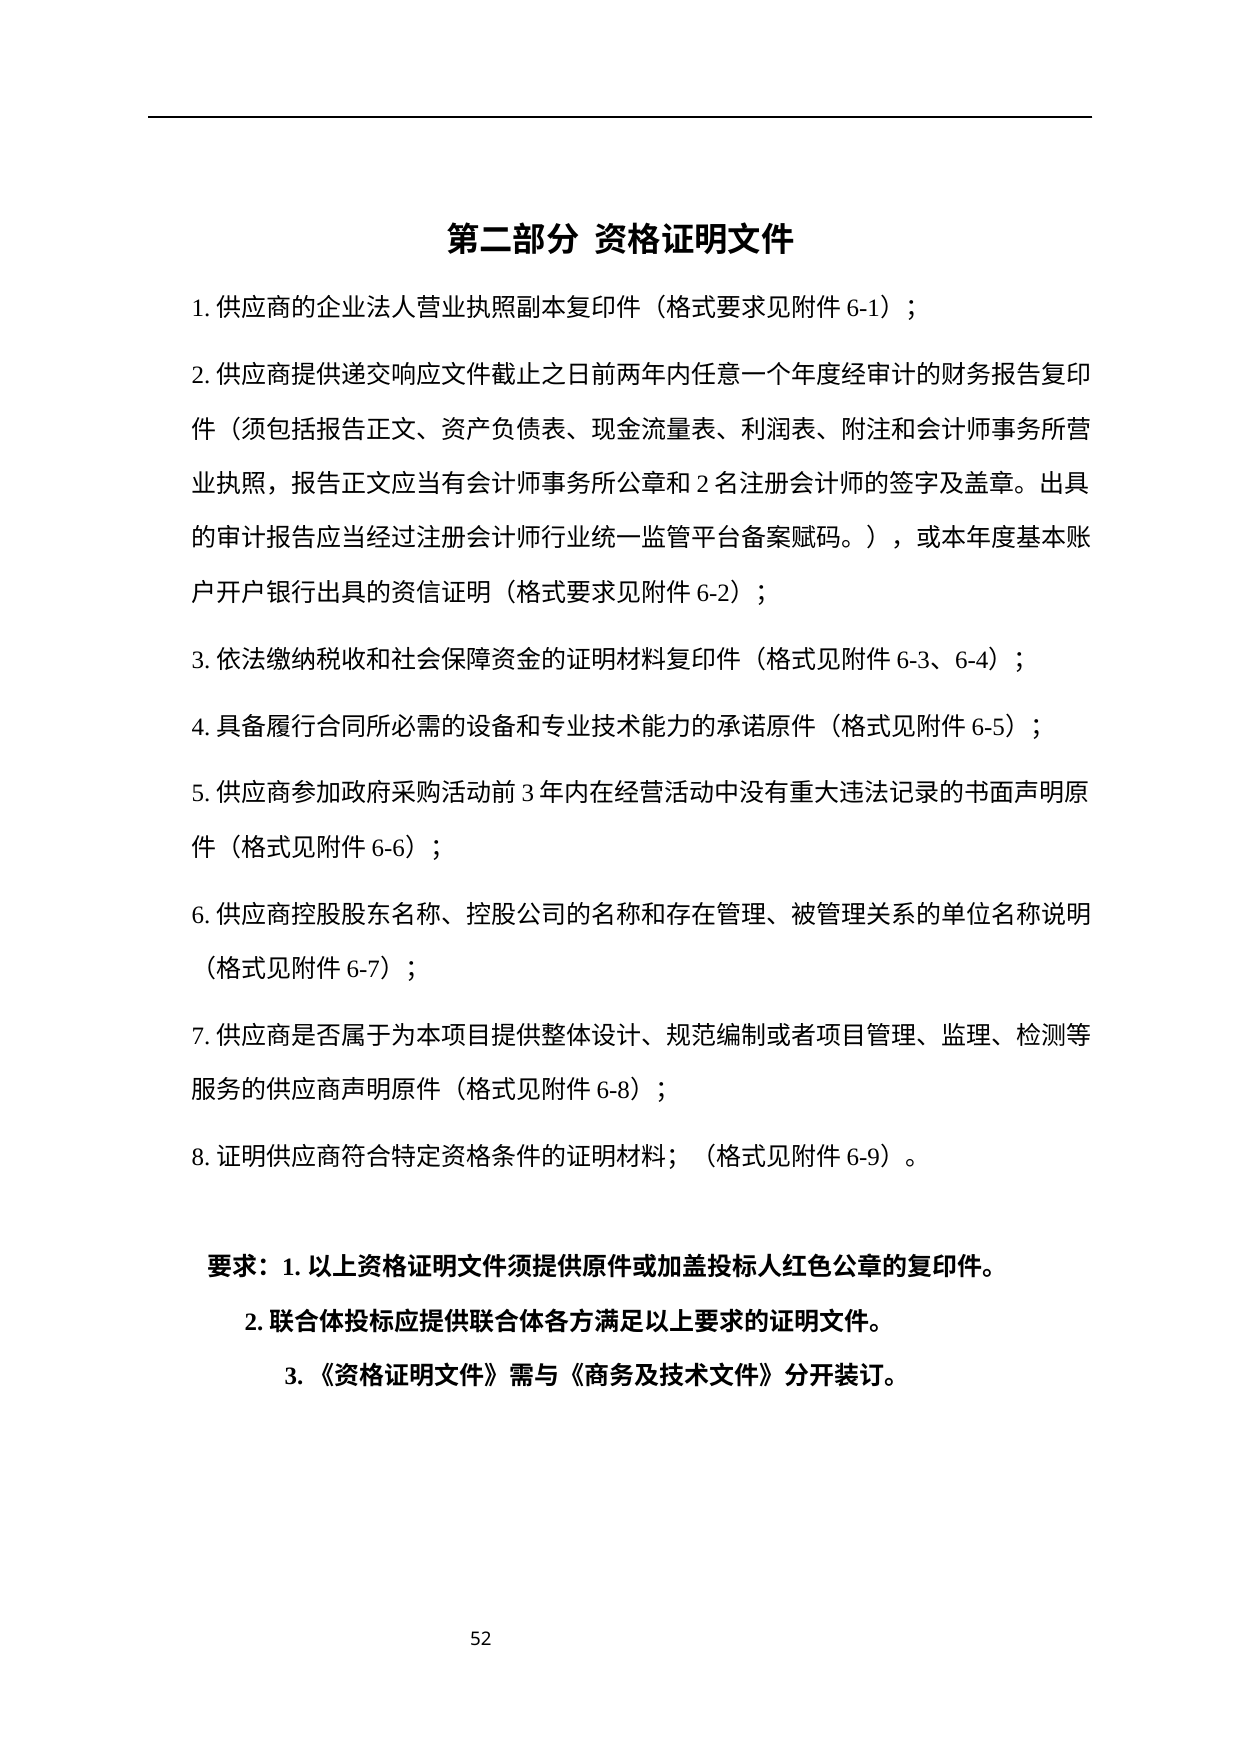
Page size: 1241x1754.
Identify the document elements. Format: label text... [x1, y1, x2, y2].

text 6. 供应商控股股东名称、控股公司的名称和存在管理、被管理关系的单位名称说明（格式见附件6-7）； [191, 894, 1099, 985]
text 5. 供应商参加政府采购活动前3年内在经营活动中没有重大违法记录的书面声明原件（格式见附件6-6）； [191, 773, 1099, 863]
text 3. 依法缴纳税收和社会保障资金的证明材料复印件（格式见附件6-3、6-4）； [191, 639, 1099, 675]
text 2. 联合体投标应提供联合体各方满足以上要求的证明文件。 [207, 1301, 1092, 1337]
text 1. 供应商的企业法人营业执照副本复印件（格式要求见附件6-1）； [191, 288, 1099, 324]
text 7. 供应商是否属于为本项目提供整体设计、规范编制或者项目管理、监理、检测等服务的供应商声明原件（格式见附件6-8）； [191, 1015, 1099, 1106]
text 8. 证明供应商符合特定资格条件的证明材料；（格式见附件6-9）。 [191, 1137, 1099, 1173]
text 4. 具备履行合同所必需的设备和专业技术能力的承诺原件（格式见附件6-5）； [191, 706, 1099, 742]
text 3. 《资格证明文件》需与《商务及技术文件》分开装订。 [265, 1355, 1092, 1392]
subtitle 第二部分 资格证明文件 [148, 213, 1092, 261]
text 2. 供应商提供递交响应文件截止之日前两年内任意一个年度经审计的财务报告复印件（须包括报告正文、资产负债表、现金流量表、利润表、附注和会计师事务所营业执照，报告正文应当有会计师事务所公章和2名注册会计师的签字及盖章。出具的审计报告应当经过注册会计师行业统一监管平台备案赋码。），或本年度基本账户开户银行出具的资信证明（格式要求见附件6-2）； [191, 355, 1099, 608]
text 要求：1. 以上资格证明文件须提供原件或加盖投标人红色公章的复印件。 [207, 1247, 1092, 1283]
